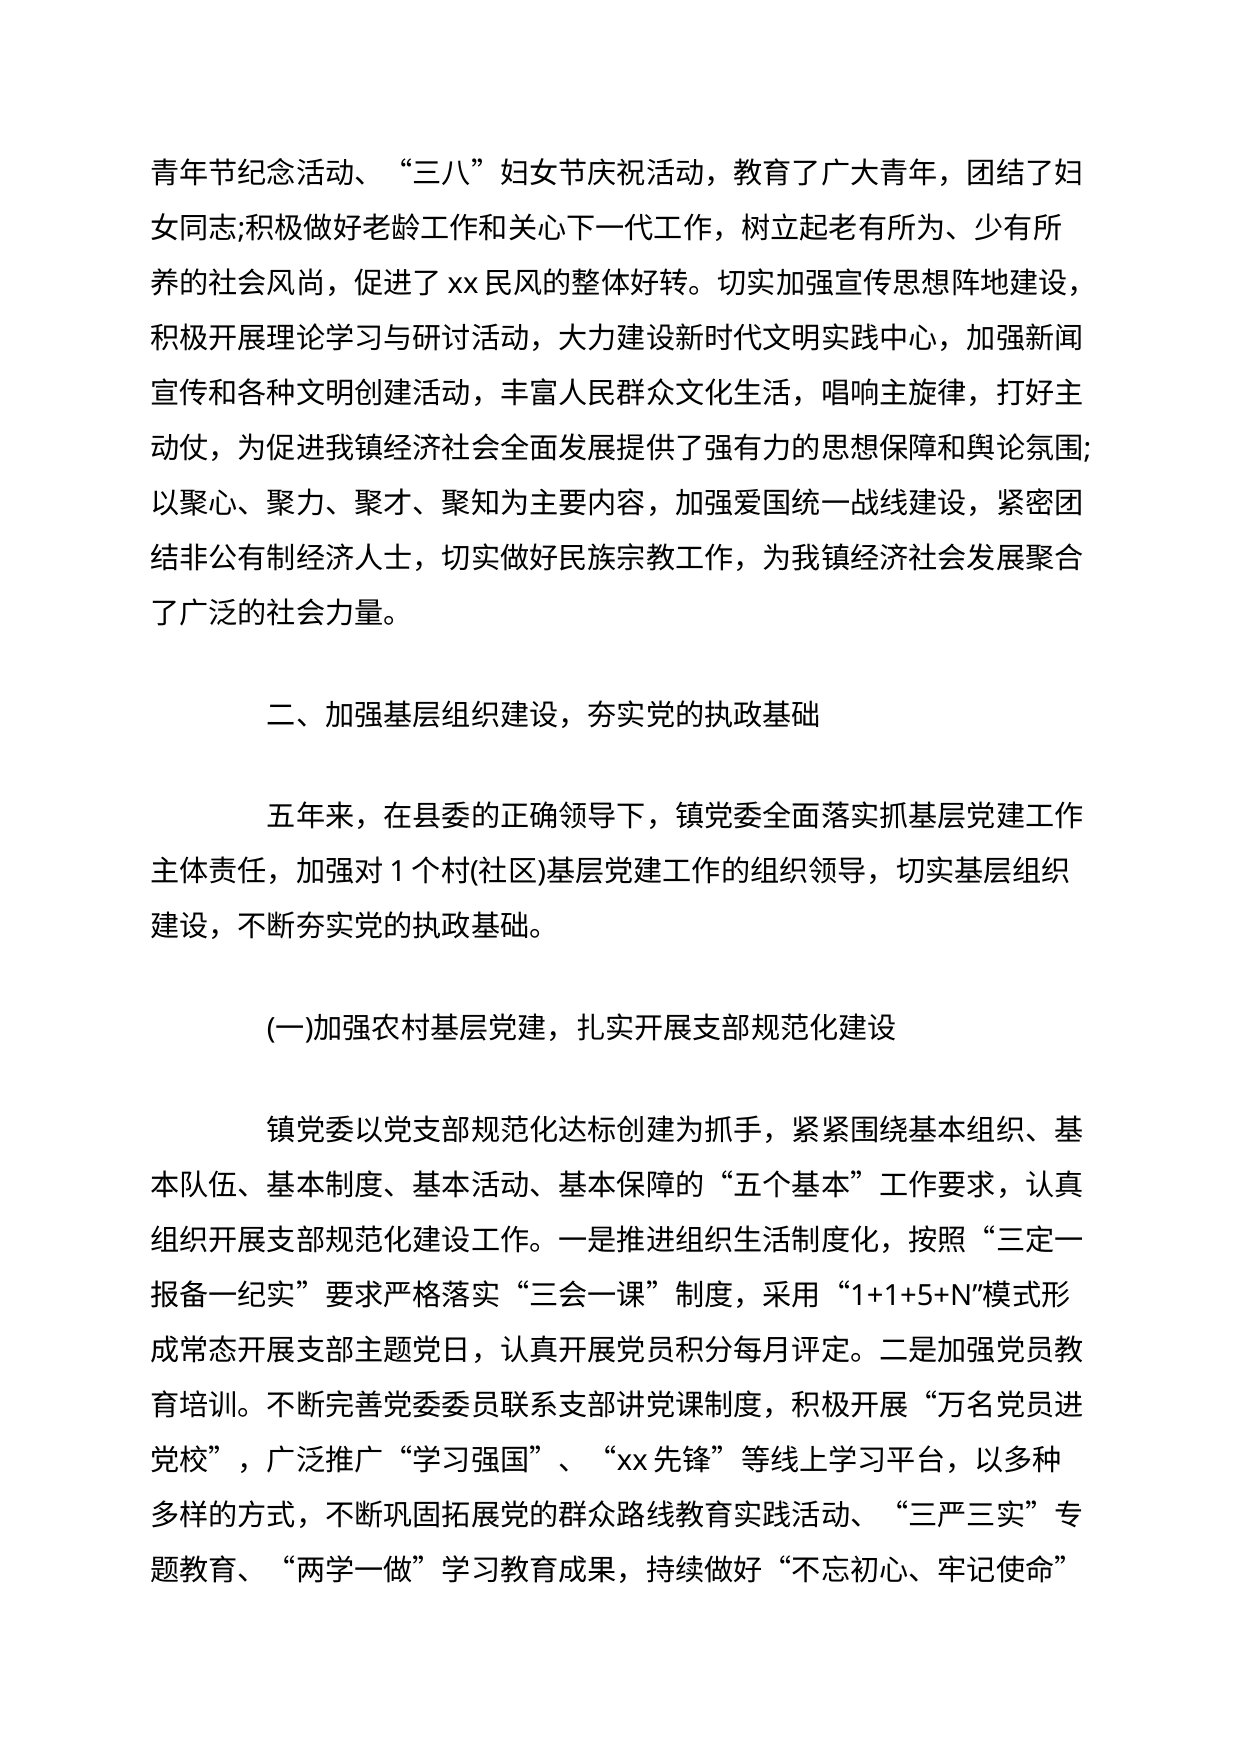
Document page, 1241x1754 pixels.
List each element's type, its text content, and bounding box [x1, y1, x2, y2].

text 五年来，在县委的正确领导下，镇党委全面落实抓基层党建工作主体责任，加强对1个村(社区)基层党建工作的组织领导，切实基层组织建设，不断夯实党的执政基础。 [150, 793, 1090, 945]
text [150, 1107, 1090, 1588]
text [150, 150, 1090, 632]
text 二、加强基层组织建设，夯实党的执政基础 [150, 691, 1090, 733]
text (一)加强农村基层党建，扎实开展支部规范化建设 [150, 1005, 1090, 1047]
